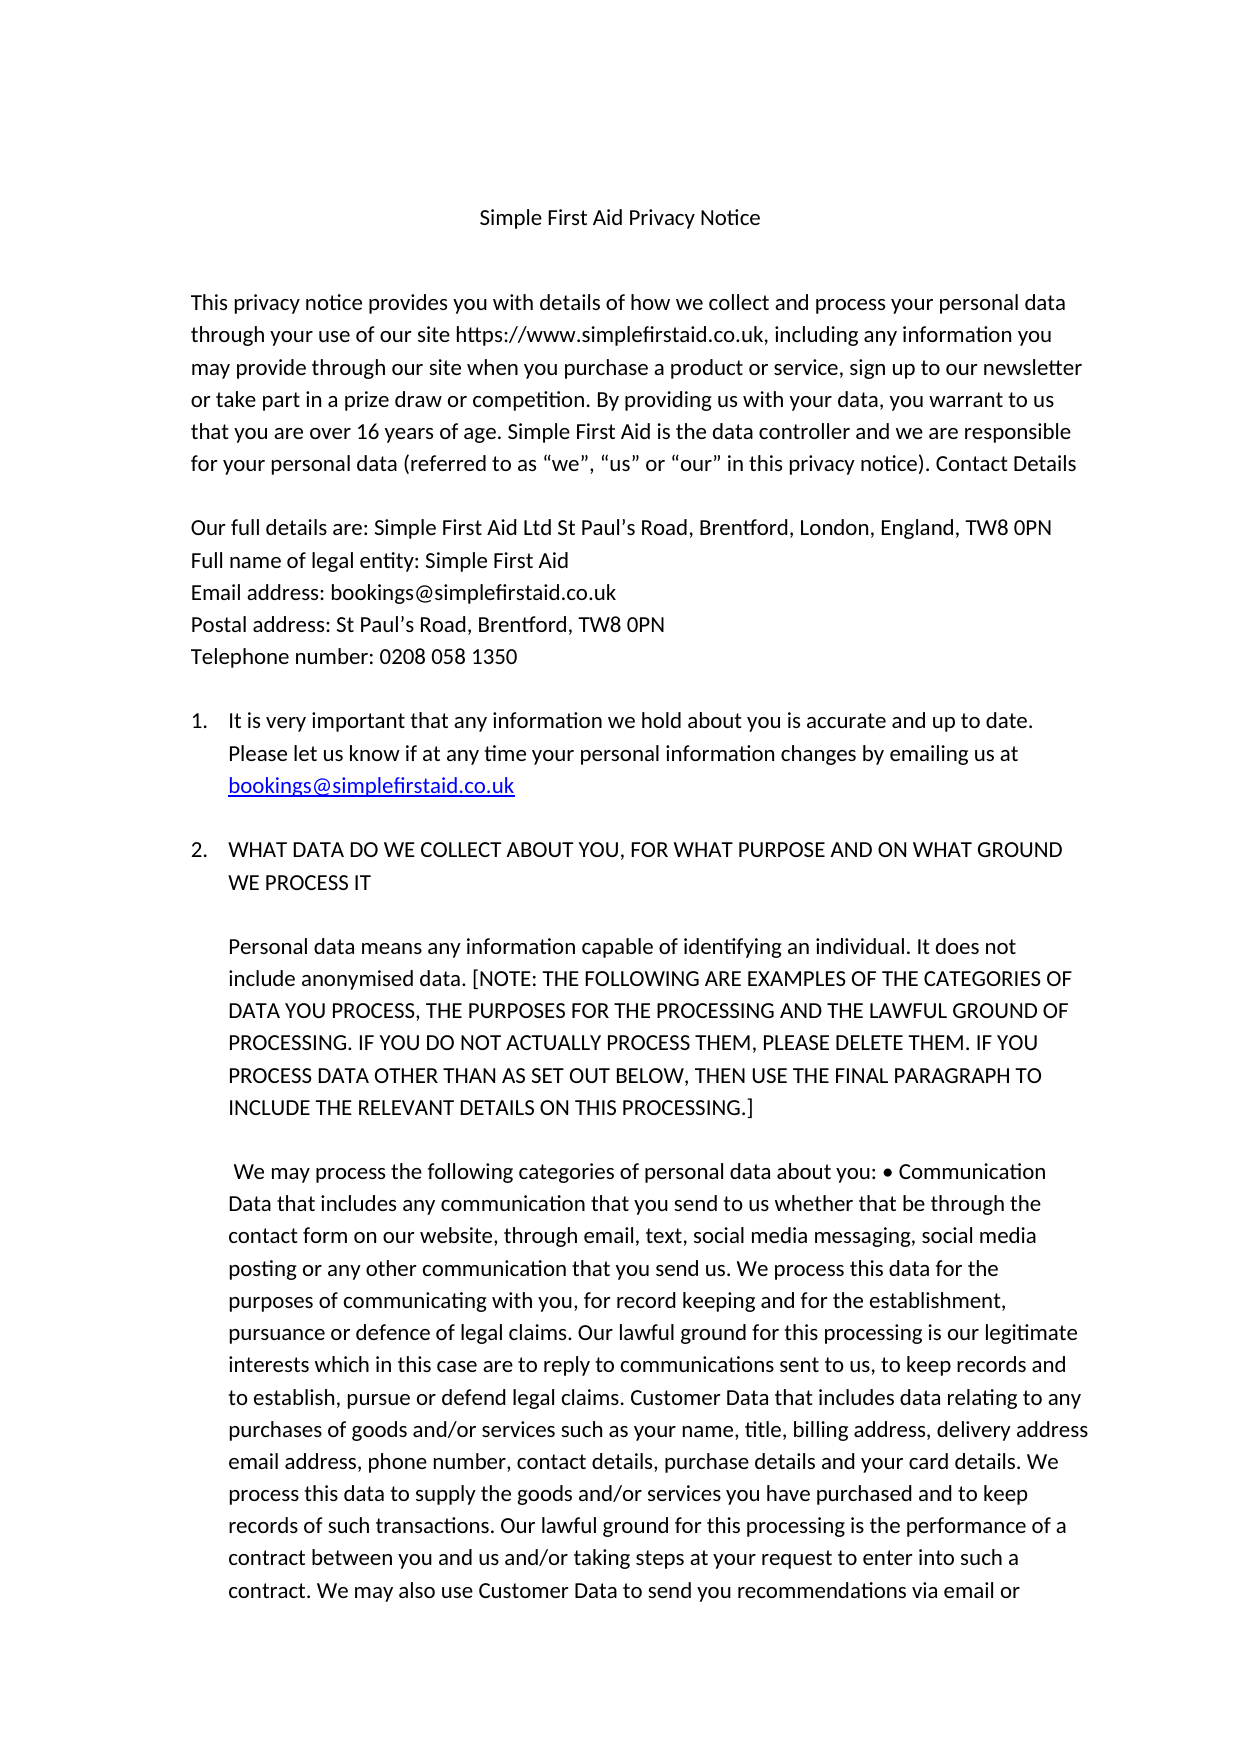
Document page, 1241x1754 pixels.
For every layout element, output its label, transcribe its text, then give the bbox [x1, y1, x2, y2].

list It is very important that any information we hold about you is accurate and up to date. Please let us know if at any time your personal information changes by emailing us at bookings@simplefirstaid.co.uk [191, 707, 1090, 799]
list Our full details are: Simple First Aid Ltd St Paul’s Road, Brentford, London, England, TW8 0PN Full name of legal entity: Simple First Aid [191, 513, 1090, 574]
text Simple First Aid Privacy Notice [150, 203, 1090, 231]
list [228, 1157, 1090, 1604]
list WHAT DATA DO WE COLLECT ABOUT YOU, FOR WHAT PURPOSE AND ON WHAT GROUND WE PROCESS IT [191, 835, 1090, 896]
list Personal data means any information capable of identifying an individual. It does not include anonymised data. [NOTE: THE FOLLOWING ARE EXAMPLES OF THE CATEGORIES OF DATA YOU PROCESS, THE PURPOSES FOR THE PROCESSING AND THE LAWFUL GROUND OF PROCESSING. IF YOU DO NOT ACTUALLY PROCESS THEM, PLEASE DELETE THEM. IF YOU PROCESS DATA OTHER THAN AS SET OUT BELOW, THEN USE THE FINAL PARAGRAPH TO INCLUDE THE RELEVANT DETAILS ON THIS PROCESSING.] [228, 932, 1090, 1121]
list This privacy notice provides you with details of how we collect and process your personal data through your use of our site https://www.simplefirstaid.co.uk, including any information you may provide through our site when you purchase a product or service, sign up to our newsletter or take part in a prize draw or competition. By providing us with your data, you warrant to us that you are over 16 years of age. Simple First Aid is the data controller and we are responsible for your personal data (referred to as “we”, “us” or “our” in this privacy notice). Contact Details [191, 288, 1090, 477]
list Email address: bookings@simplefirstaid.co.uk [191, 578, 1090, 606]
list Telephone number: 0208 058 1350 [191, 642, 1090, 670]
list Postal address: St Paul’s Road, Brentford, TW8 0PN [191, 610, 1090, 638]
